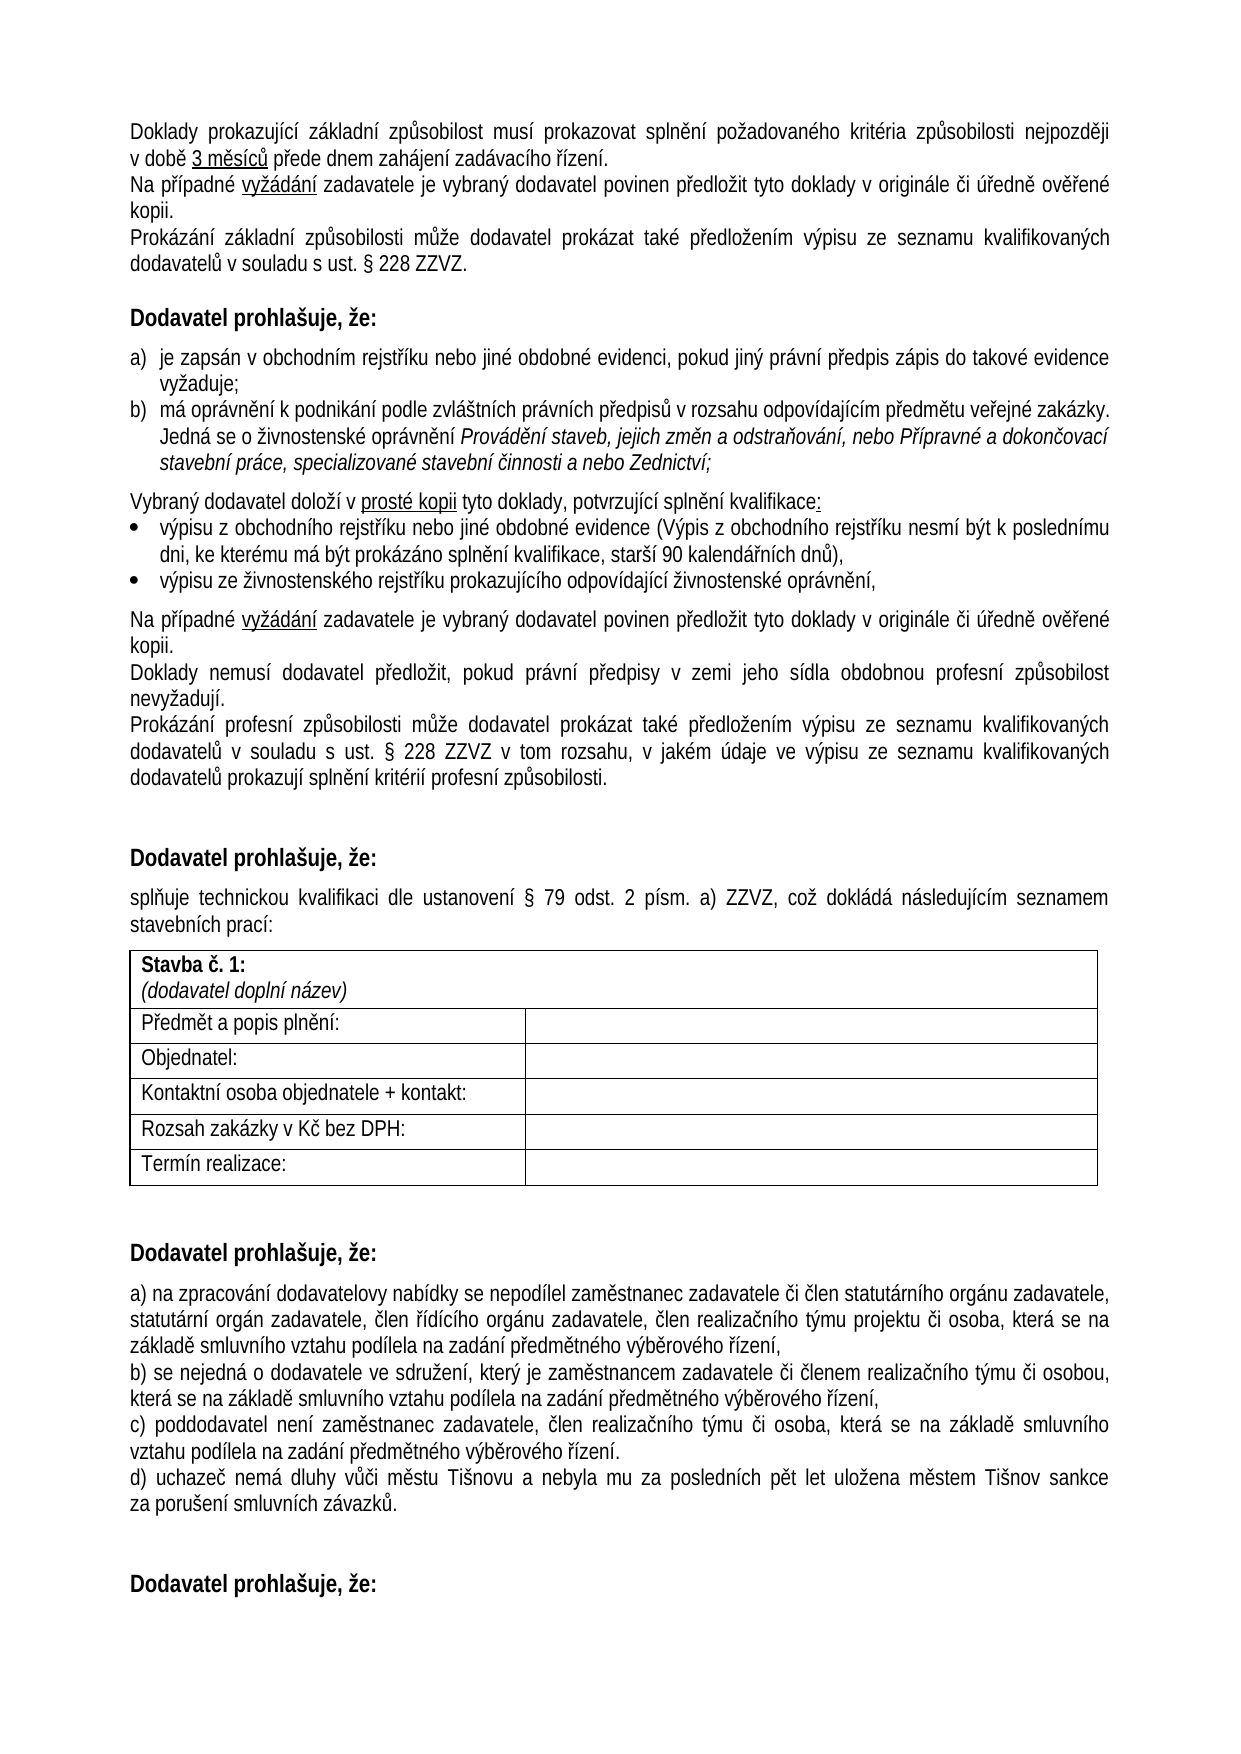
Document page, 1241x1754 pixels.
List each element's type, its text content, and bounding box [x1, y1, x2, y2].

table_cell [526, 1115, 1097, 1149]
table_cell Rozsah zakázky v Kč bez DPH: [131, 1115, 525, 1149]
text Na případné vyžádání zadavatele je vybraný dodavatel povinen předložit tyto doklady v originále či úředně ověřené kopii. [130, 606, 1110, 659]
list výpisu z obchodního rejstříku nebo jiné obdobné evidence (Výpis z obchodního rejstříku nesmí být k poslednímu dni, ke kterému má být prokázáno splnění kvalifikace, starší 90 kalendářních dnů), [130, 514, 1110, 567]
table_cell [526, 1079, 1097, 1114]
text d) uchazeč nemá dluhy vůči městu Tišnovu a nebyla mu za posledních pět let uložena městem Tišnov sankce za porušení smluvních závazků. [130, 1464, 1110, 1517]
table_cell [526, 1044, 1097, 1078]
text Dodavatel prohlašuje, že: [130, 843, 1110, 872]
text Prokázání základní způsobilosti může dodavatel prokázat také předložením výpisu ze seznamu kvalifikovaných dodavatelů v souladu s ust. § 228 ZZVZ. [130, 223, 1110, 276]
table_cell [526, 1150, 1097, 1184]
text b) se nejedná o dodavatele ve sdružení, který je zaměstnancem zadavatele či členem realizačního týmu či osobou, která se na základě smluvního vztahu podílela na zadání předmětného výběrového řízení, [130, 1358, 1110, 1411]
table_cell [526, 1009, 1097, 1043]
list je zapsán v obchodním rejstříku nebo jiné obdobné evidenci, pokud jiný právní předpis zápis do takové evidence vyžaduje; [130, 344, 1110, 396]
table_cell Termín realizace: [131, 1150, 525, 1184]
text c) poddodavatel není zaměstnanec zadavatele, člen realizačního týmu či osoba, která se na základě smluvního vztahu podílela na zadání předmětného výběrového řízení. [130, 1411, 1110, 1464]
table_cell Objednatel: [131, 1044, 525, 1078]
list má oprávnění k podnikání podle zvláštních právních předpisů v rozsahu odpovídajícím předmětu veřejné zakázky. Jedná se o živnostenské oprávnění Provádění staveb, jejich změn a odstraňování, nebo Přípravné a dokončovací stavební práce, specializované stavební činnosti a nebo Zednictví; [130, 396, 1110, 476]
text Dodavatel prohlašuje, že: [130, 1569, 1110, 1598]
text Dodavatel prohlašuje, že: [130, 1238, 1110, 1267]
text Vybraný dodavatel doloží v prosté kopii tyto doklady, potvrzující splnění kvalifikace: [130, 488, 1110, 514]
list výpisu ze živnostenského rejstříku prokazujícího odpovídající živnostenské oprávnění, [130, 567, 1110, 593]
text a) na zpracování dodavatelovy nabídky se nepodílel zaměstnanec zadavatele či člen statutárního orgánu zadavatele, statutární orgán zadavatele, člen řídícího orgánu zadavatele, člen realizačního týmu projektu či osoba, která se na základě smluvního vztahu podílela na zadání předmětného výběrového řízení, [130, 1279, 1110, 1358]
text Dodavatel prohlašuje, že: [130, 303, 1110, 331]
table_header Stavba č. 1: (dodavatel doplní název) [131, 951, 1097, 1007]
table_cell Předmět a popis plnění: [131, 1009, 525, 1043]
text Doklady nemusí dodavatel předložit, pokud právní předpisy v zemi jeho sídla obdobnou profesní způsobilost nevyžadují. [130, 659, 1110, 711]
text Prokázání profesní způsobilosti může dodavatel prokázat také předložením výpisu ze seznamu kvalifikovaných dodavatelů v souladu s ust. § 228 ZZVZ v tom rozsahu, v jakém údaje ve výpisu ze seznamu kvalifikovaných dodavatelů prokazují splnění kritérií profesní způsobilosti. [130, 711, 1110, 790]
text splňuje technickou kvalifikaci dle ustanovení § 79 odst. 2 písm. a) ZZVZ, což dokládá následujícím seznamem stavebních prací: [130, 884, 1110, 937]
table_cell Kontaktní osoba objednatele + kontakt: [131, 1079, 525, 1114]
text Na případné vyžádání zadavatele je vybraný dodavatel povinen předložit tyto doklady v originále či úředně ověřené kopii. [130, 171, 1110, 223]
text Doklady prokazující základní způsobilost musí prokazovat splnění požadovaného kritéria způsobilosti nejpozději v době 3 měsíců přede dnem zahájení zadávacího řízení. [130, 118, 1110, 171]
